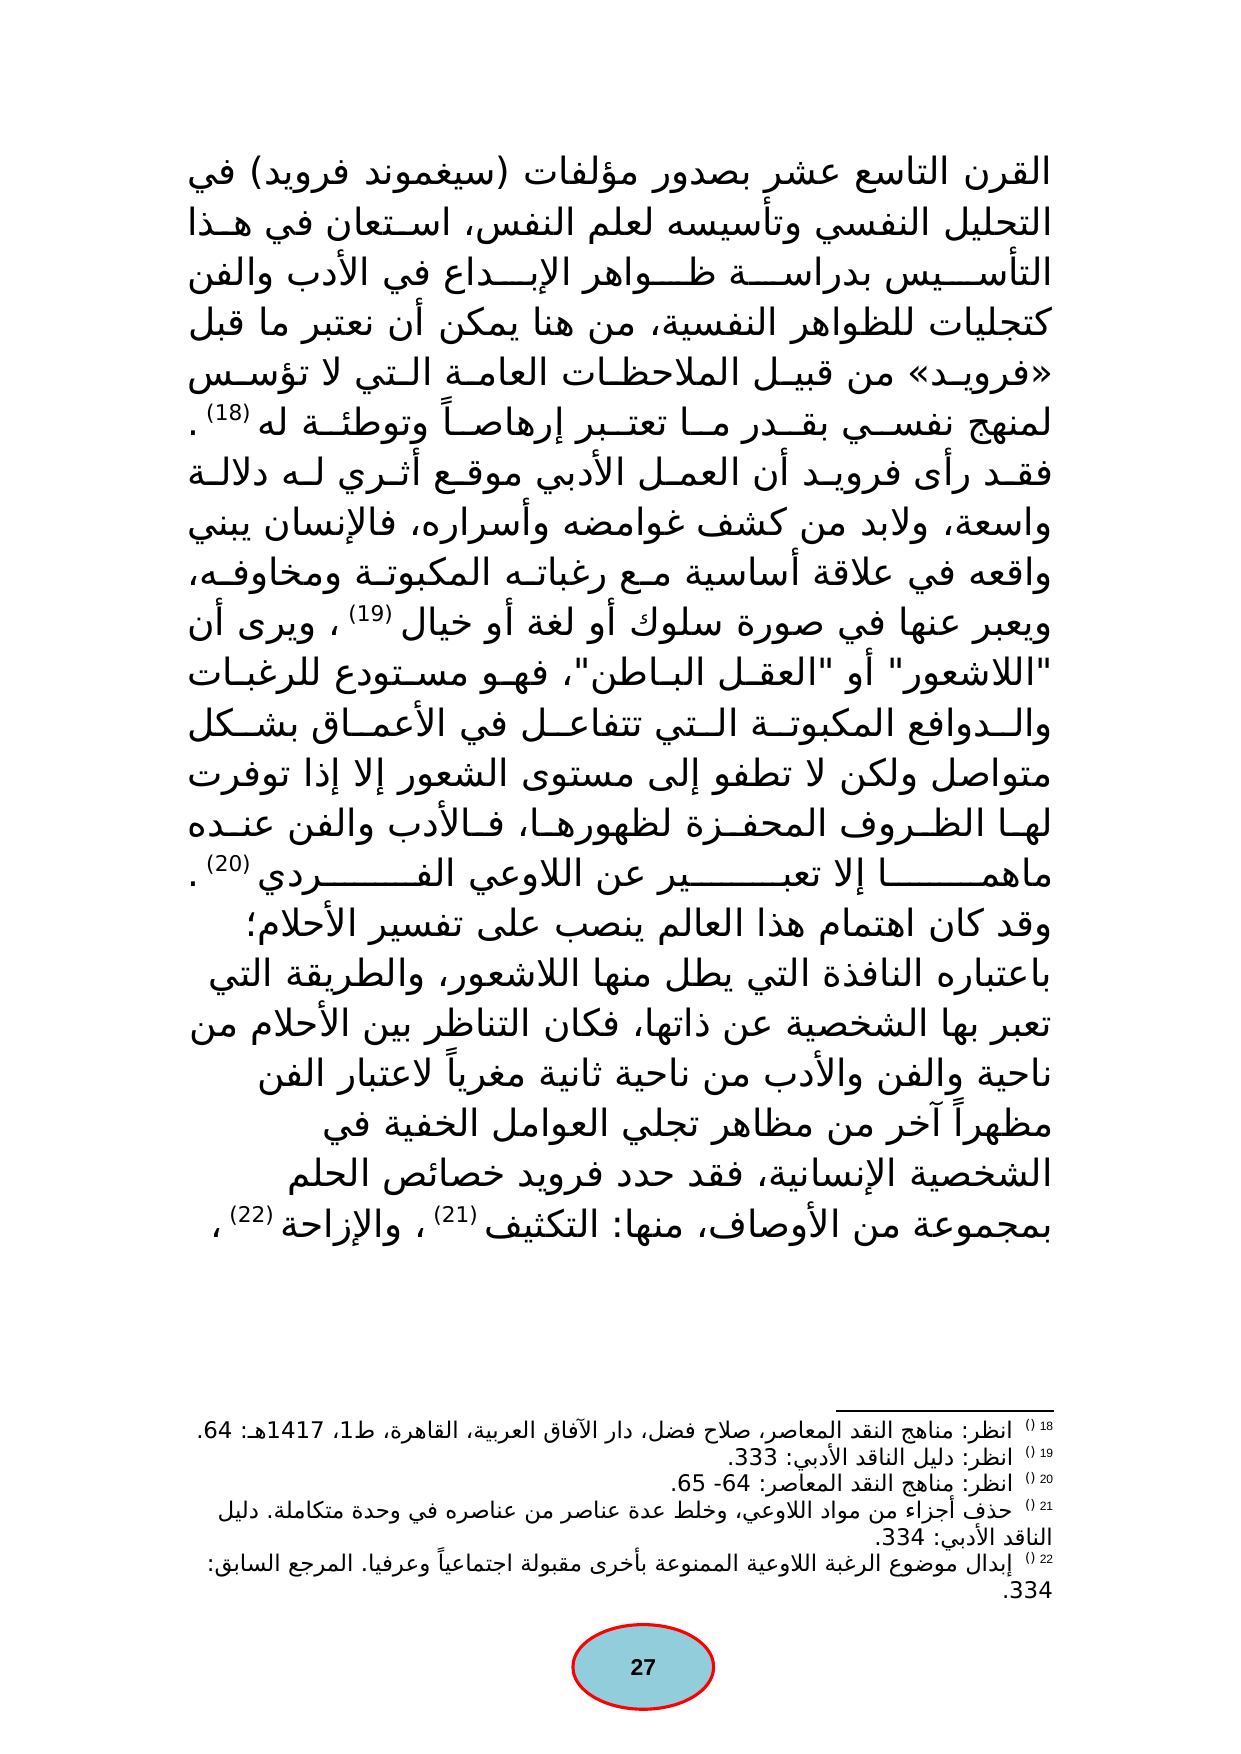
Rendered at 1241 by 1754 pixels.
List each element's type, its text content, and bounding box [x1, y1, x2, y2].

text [187, 902, 1053, 1296]
text فقد رأى فرويد أن العمل الأدبي موقع أثري له دلالة واسعة، ولابد من كشف غوامضه وأسراره، فالإنسان يبني واقعه في علاقة أساسية مع رغباته المكبوتة ومخاوفه، ويعبر عنها في صورة سلوك أو لغة أو خيال () ، ويرى أن "اللاشعور" أو "العقل الباطن"، فهو مستودع للرغبات والدوافع المكبوتة التي تتفاعل في الأعماق بشكل متواصل ولكن لا تطفو إلى مستوى الشعور إلا إذا توفرت لها الظروف المحفزة لظهورها، فالأدب والفن عنده ماهما إلا تعبير عن اللاوعي الفردي () . [187, 451, 1053, 895]
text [187, 150, 1053, 444]
